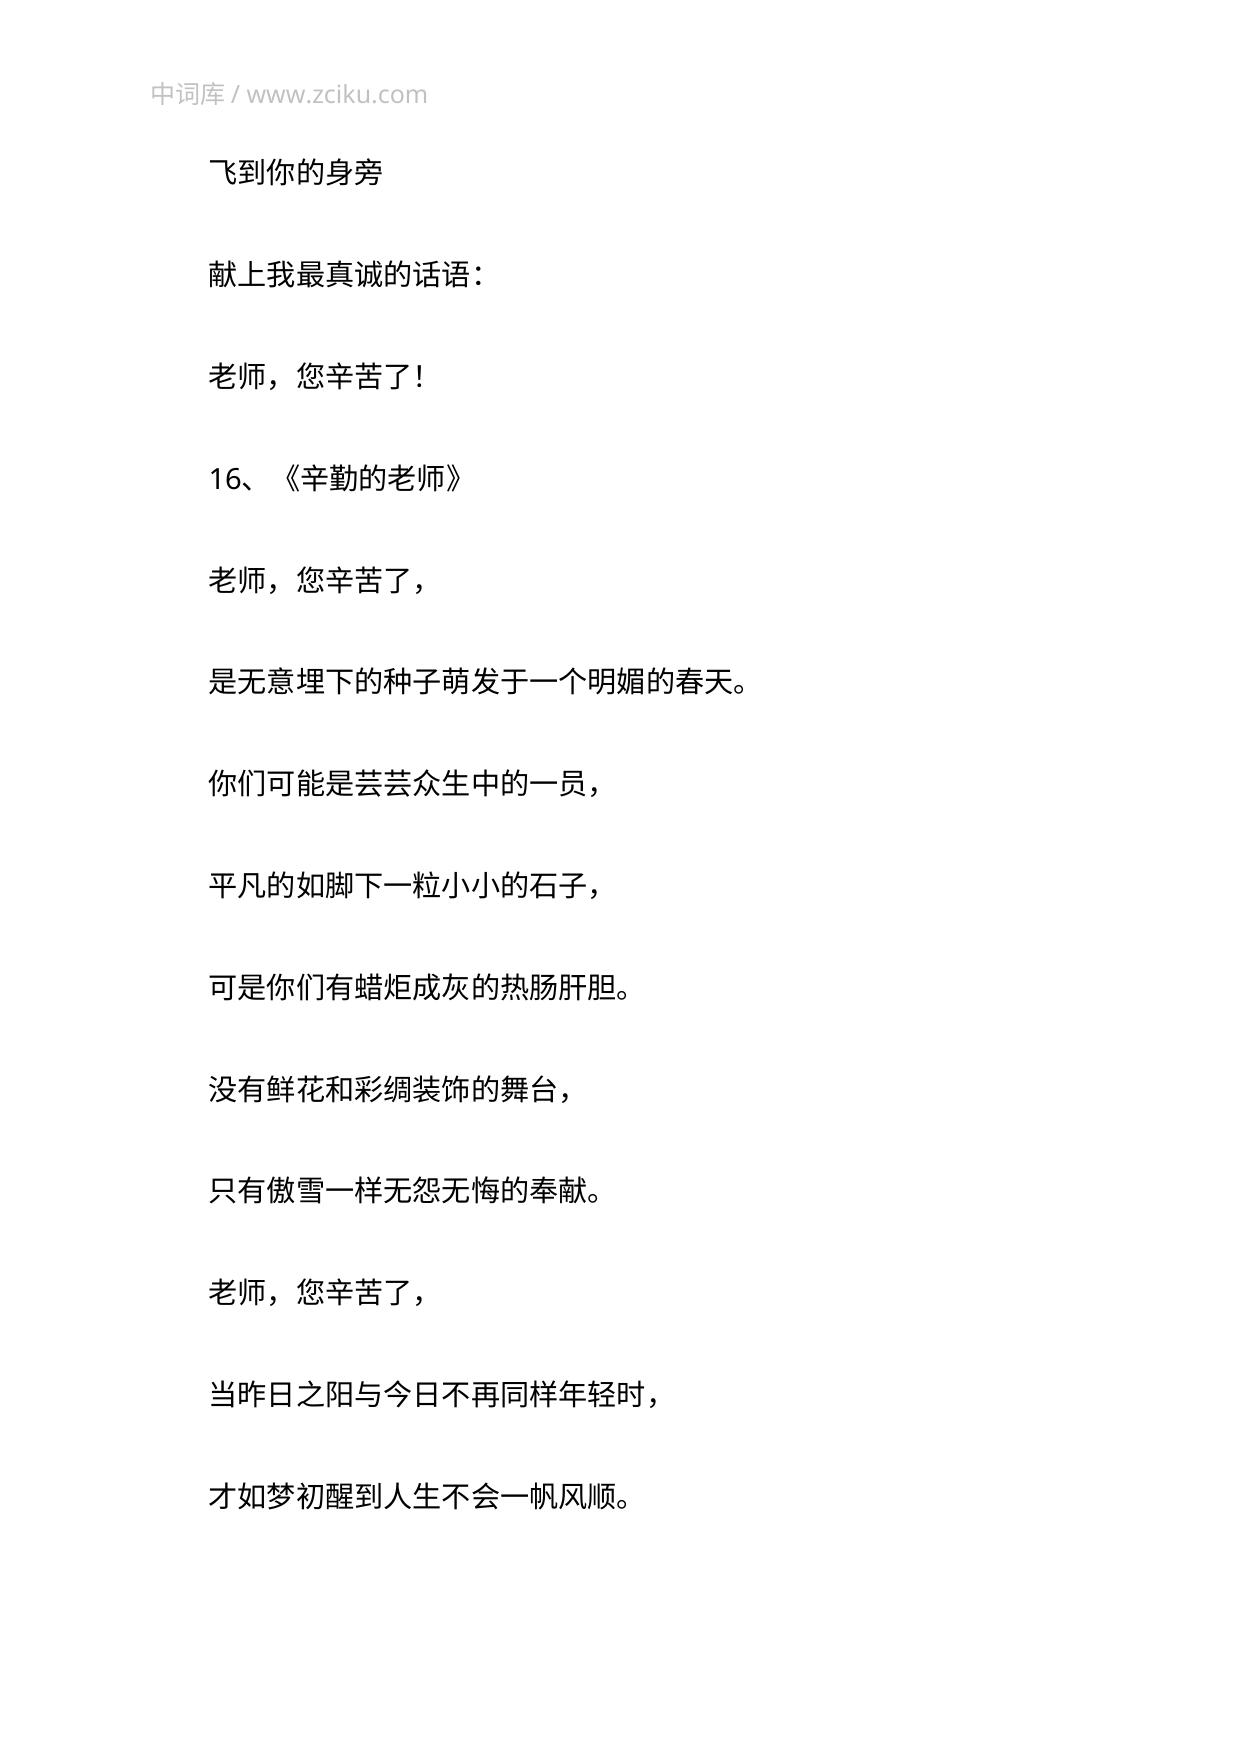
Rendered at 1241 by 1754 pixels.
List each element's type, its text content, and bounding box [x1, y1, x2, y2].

text 你们可能是芸芸众生中的一员， [150, 761, 1090, 803]
text 老师，您辛苦了， [150, 557, 1090, 599]
text 平凡的如脚下一粒小小的石子， [150, 863, 1090, 905]
text 献上我最真诚的话语： [150, 252, 1090, 294]
text 才如梦初醒到人生不会一帆风顺。 [150, 1473, 1090, 1516]
text 可是你们有蜡炬成灰的热肠肝胆。 [150, 964, 1090, 1007]
text 只有傲雪一样无怨无悔的奉献。 [150, 1168, 1090, 1210]
text 16、《辛勤的老师》 [150, 455, 1090, 498]
text 老师，您辛苦了， [150, 1270, 1090, 1312]
text 当昨日之阳与今日不再同样年轻时， [150, 1371, 1090, 1414]
text 老师，您辛苦了！ [150, 353, 1090, 396]
text 没有鲜花和彩绸装饰的舞台， [150, 1066, 1090, 1108]
text 是无意埋下的种子萌发于一个明媚的春天。 [150, 659, 1090, 701]
text 飞到你的身旁 [150, 150, 1090, 192]
